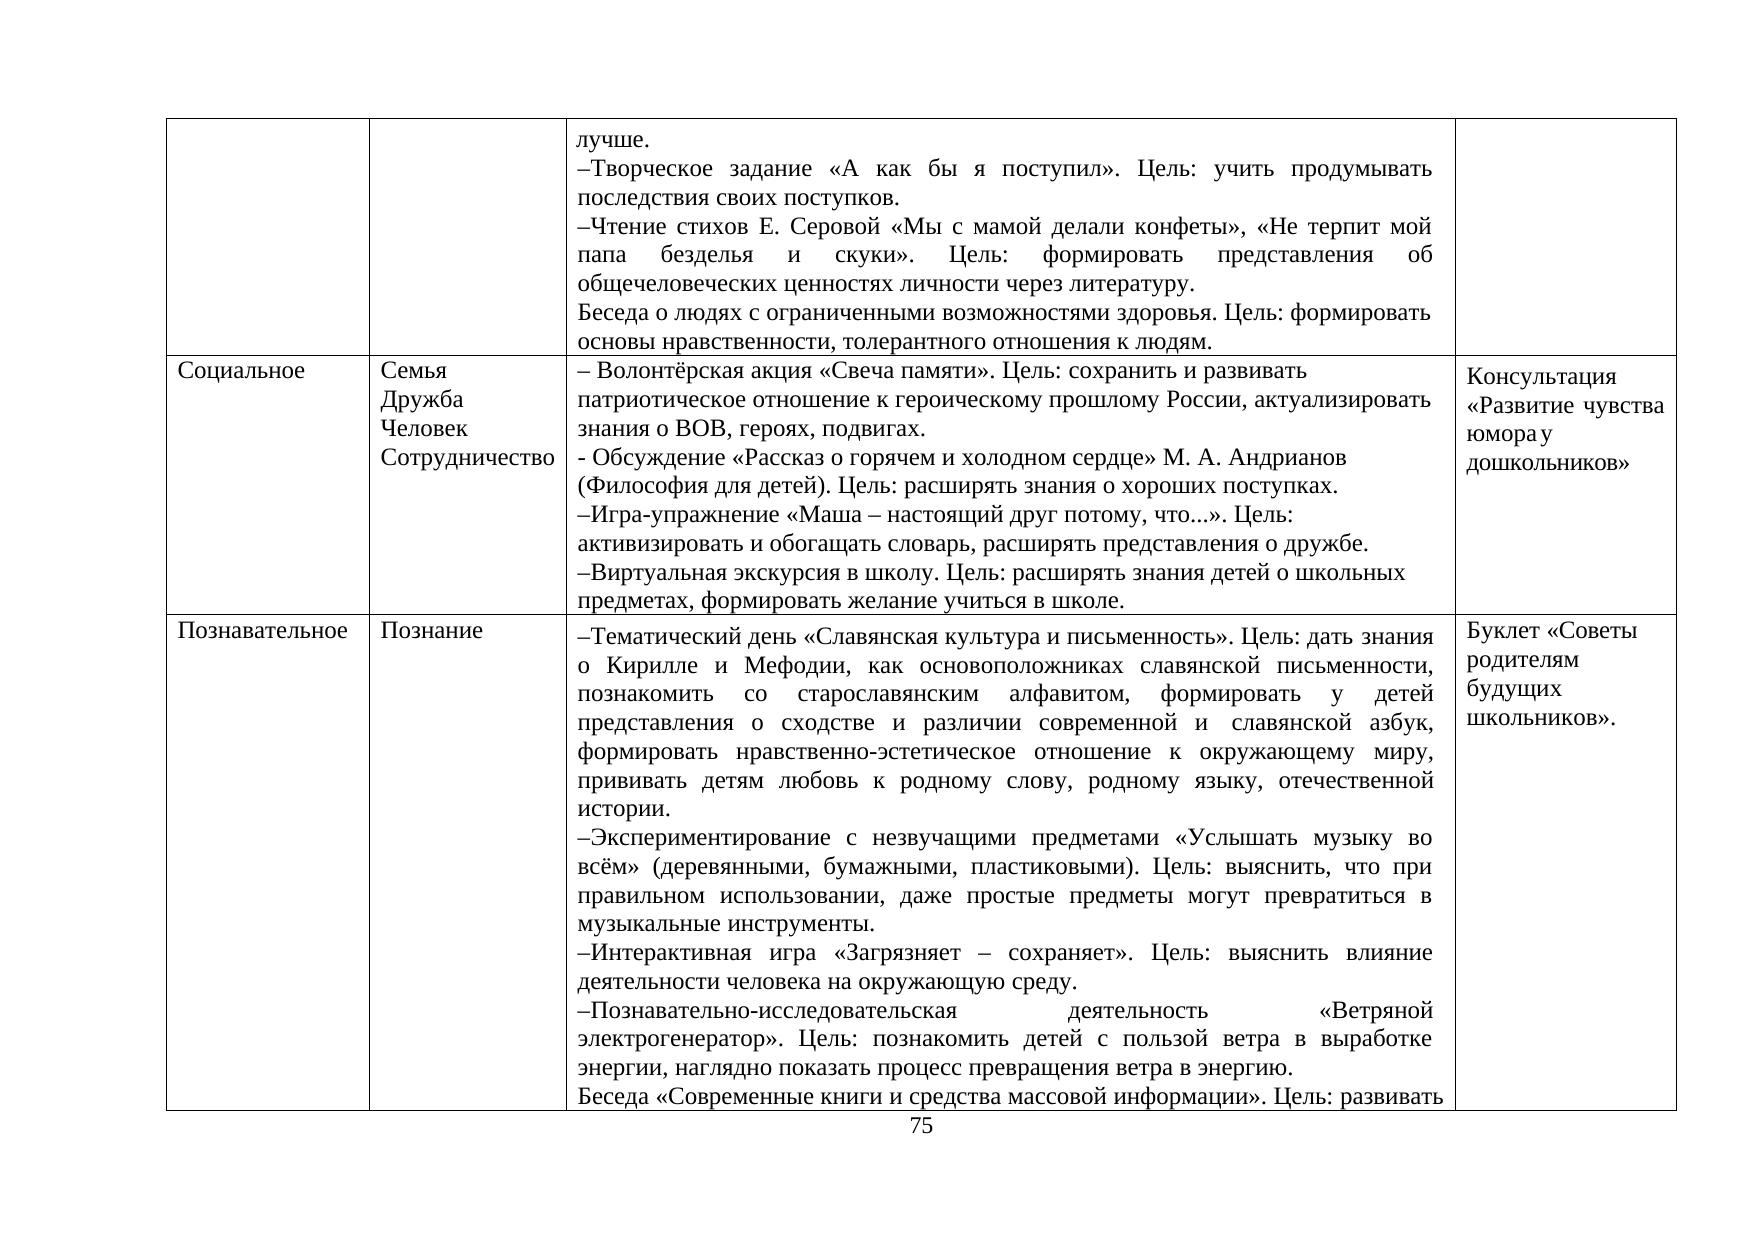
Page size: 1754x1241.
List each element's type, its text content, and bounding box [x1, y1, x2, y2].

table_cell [567, 119, 1455, 354]
table_cell Социальное [167, 356, 369, 614]
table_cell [370, 119, 566, 354]
table_cell Консультация «Развитие чувства юмора у дошкольников» [1456, 356, 1676, 614]
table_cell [1456, 615, 1676, 1110]
table_cell Познавательное [167, 615, 369, 1110]
table_cell Познание [370, 615, 566, 1110]
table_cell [567, 615, 1455, 1110]
table_cell – Волонтёрская акция «Свеча памяти». Цель: сохранить и развивать патриотическое отношение к героическому прошлому России, актуализировать знания о ВОВ, героях, подвигах. - Обсуждение «Рассказ о горячем и холодном сердце» М. А. Андрианов (Философия для детей). Цель: расширять знания о хороших поступках. – Игра-упражнение «Маша – настоящий друг потому, что...». Цель: активизировать и обогащать словарь, расширять представления о дружбе. – Виртуальная экскурсия в школу. Цель: расширять знания детей о школьных предметах, формировать желание учиться в школе. [567, 356, 1455, 614]
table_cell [1456, 119, 1676, 354]
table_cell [167, 119, 369, 354]
table_cell Семья Дружба Человек Сотрудничество [370, 356, 566, 614]
